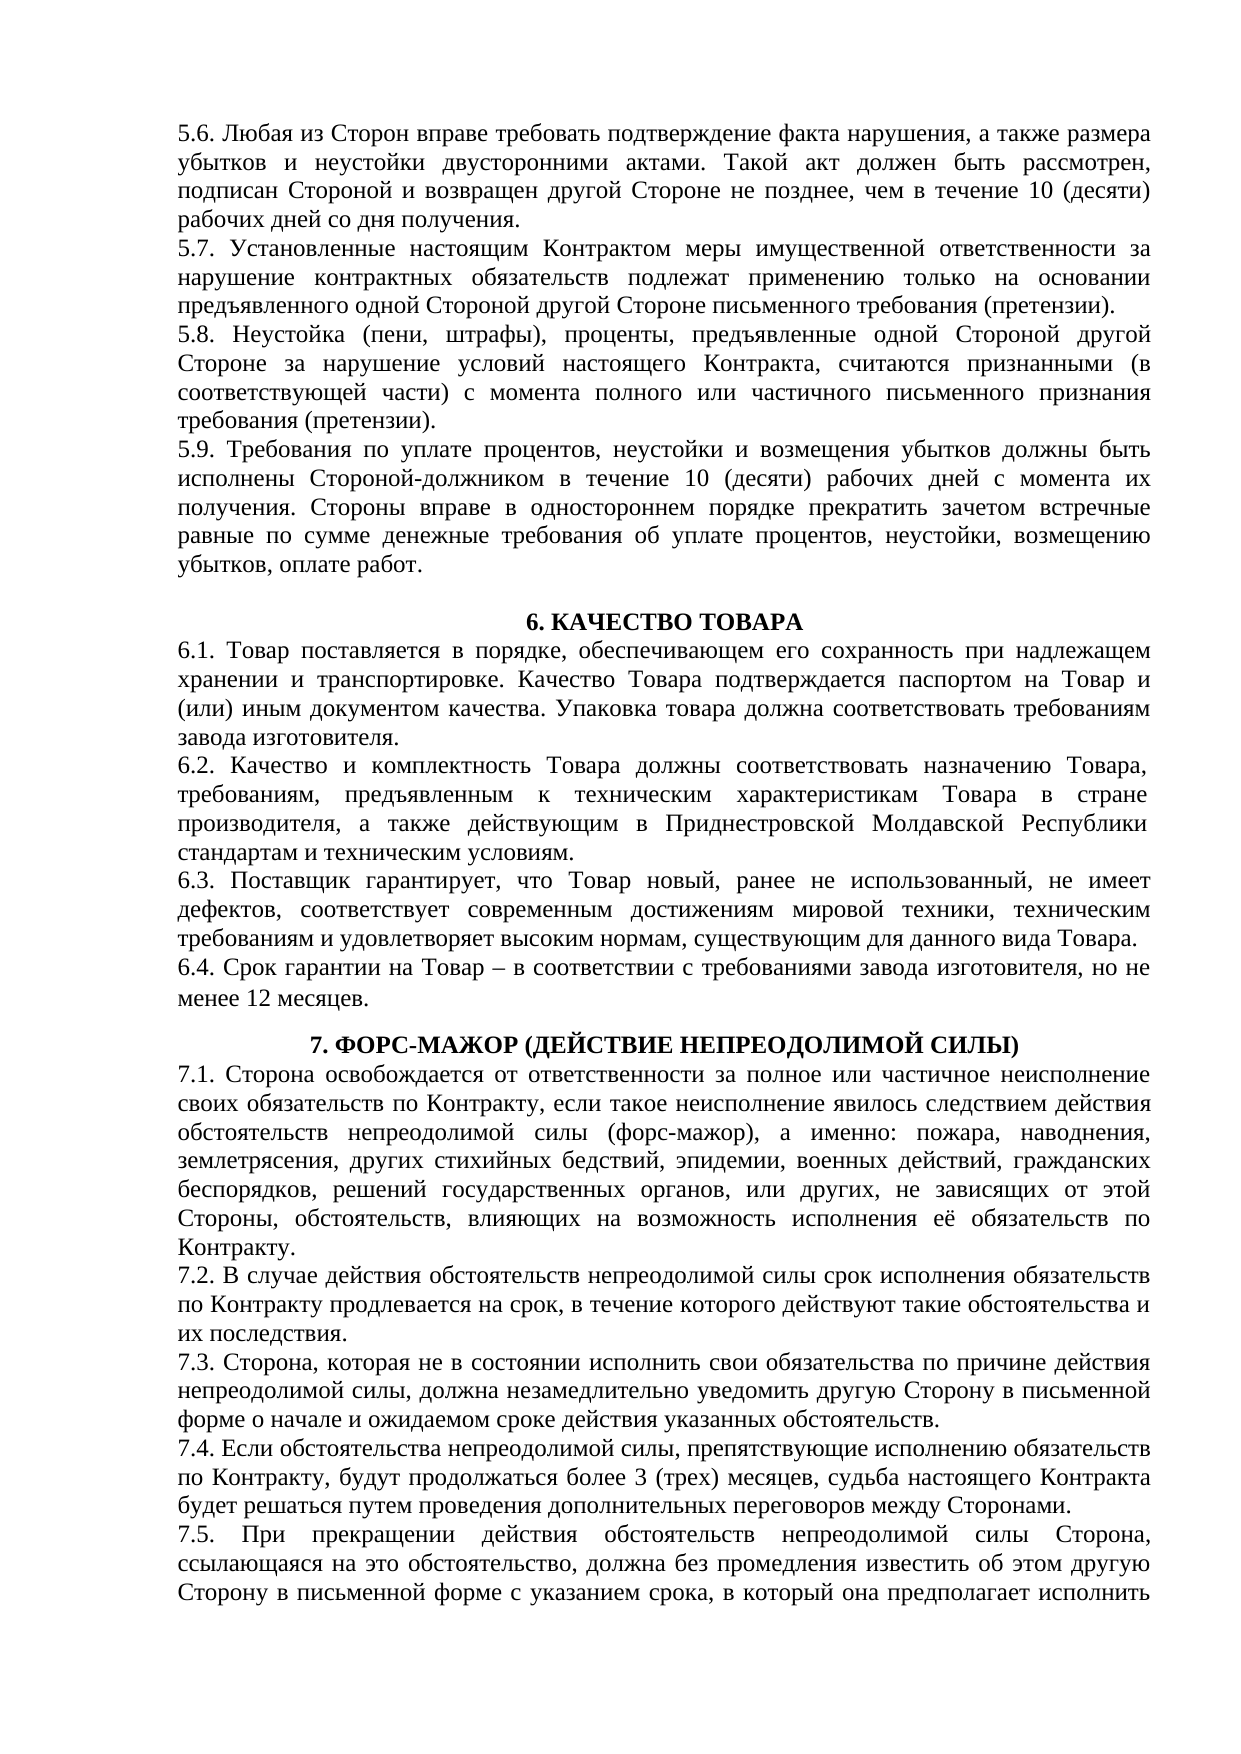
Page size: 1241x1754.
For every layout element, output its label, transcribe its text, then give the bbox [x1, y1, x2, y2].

text 6.4. Срок гарантии на Товар – в соответствии с требованиями завода изготовителя, но не менее 12 месяцев. [177, 952, 1152, 1012]
text 7.1. Сторона освобождается от ответственности за полное или частичное неисполнение своих обязательств по Контракту, если такое неисполнение явилось следствием действия обстоятельств непреодолимой силы (форс-мажор), а именно: пожара, наводнения, землетрясения, других стихийных бедствий, эпидемии, военных действий, гражданских беспорядков, решений государственных органов, или других, не зависящих от этой Стороны, обстоятельств, влияющих на возможность исполнения её обязательств по Контракту. [177, 1059, 1152, 1261]
text 6. КАЧЕСТВО ТОВАРА [177, 607, 1152, 636]
text 5.7. Установленные настоящим Контрактом меры имущественной ответственности за нарушение контрактных обязательств подлежат применению только на основании предъявленного одной Стороной другой Стороне письменного требования (претензии). [177, 233, 1152, 319]
text 7.4. Если обстоятельства непреодолимой силы, препятствующие исполнению обязательств по Контракту, будут продолжаться более 3 (трех) месяцев, судьба настоящего Контракта будет решаться путем проведения дополнительных переговоров между Сторонами. [177, 1433, 1152, 1519]
text 5.8. Неустойка (пени, штрафы), проценты, предъявленные одной Стороной другой Стороне за нарушение условий настоящего Контракта, считаются признанными (в соответствующей части) с момента полного или частичного письменного признания требования (претензии). [177, 319, 1152, 434]
text 6.2. Качество и комплектность Товара должны соответствовать назначению Товара, требованиям, предъявленным к техническим характеристикам Товара в стране производителя, а также действующим в Приднестровской Молдавской Республики стандартам и техническим условиям. [177, 751, 1148, 866]
text 7.3. Сторона, которая не в состоянии исполнить свои обязательства по причине действия непреодолимой силы, должна незамедлительно уведомить другую Сторону в письменной форме о начале и ожидаемом сроке действия указанных обстоятельств. [177, 1347, 1152, 1433]
text 6.3. Поставщик гарантирует, что Товар новый, ранее не использованный, не имеет дефектов, соответствует современным достижениям мировой техники, техническим требованиям и удовлетворяет высоким нормам, существующим для данного вида Товара. [177, 866, 1152, 952]
text 5.6. Любая из Сторон вправе требовать подтверждение факта нарушения, а также размера убытков и неустойки двусторонними актами. Такой акт должен быть рассмотрен, подписан Стороной и возвращен другой Стороне не позднее, чем в течение 10 (десяти) рабочих дней со дня получения. [177, 118, 1152, 233]
text 5.9. Требования по уплате процентов, неустойки и возмещения убытков должны быть исполнены Стороной-должником в течение 10 (десяти) рабочих дней с момента их получения. Стороны вправе в одностороннем порядке прекратить зачетом встречные равные по сумме денежные требования об уплате процентов, неустойки, возмещению убытков, оплате работ. [177, 434, 1152, 578]
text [177, 1519, 1152, 1606]
text 7.2. В случае действия обстоятельств непреодолимой силы срок исполнения обязательств по Контракту продлевается на срок, в течение которого действуют такие обстоятельства и их последствия. [177, 1261, 1152, 1347]
text 6.1. Товар поставляется в порядке, обеспечивающем его сохранность при надлежащем хранении и транспортировке. Качество Товара подтверждается паспортом на Товар и (или) иным документом качества. Упаковка товара должна соответствовать требованиям завода изготовителя. [177, 636, 1152, 751]
text 7. ФОРС-МАЖОР (ДЕЙСТВИЕ НЕПРЕОДОЛИМОЙ СИЛЫ) [177, 1031, 1152, 1059]
